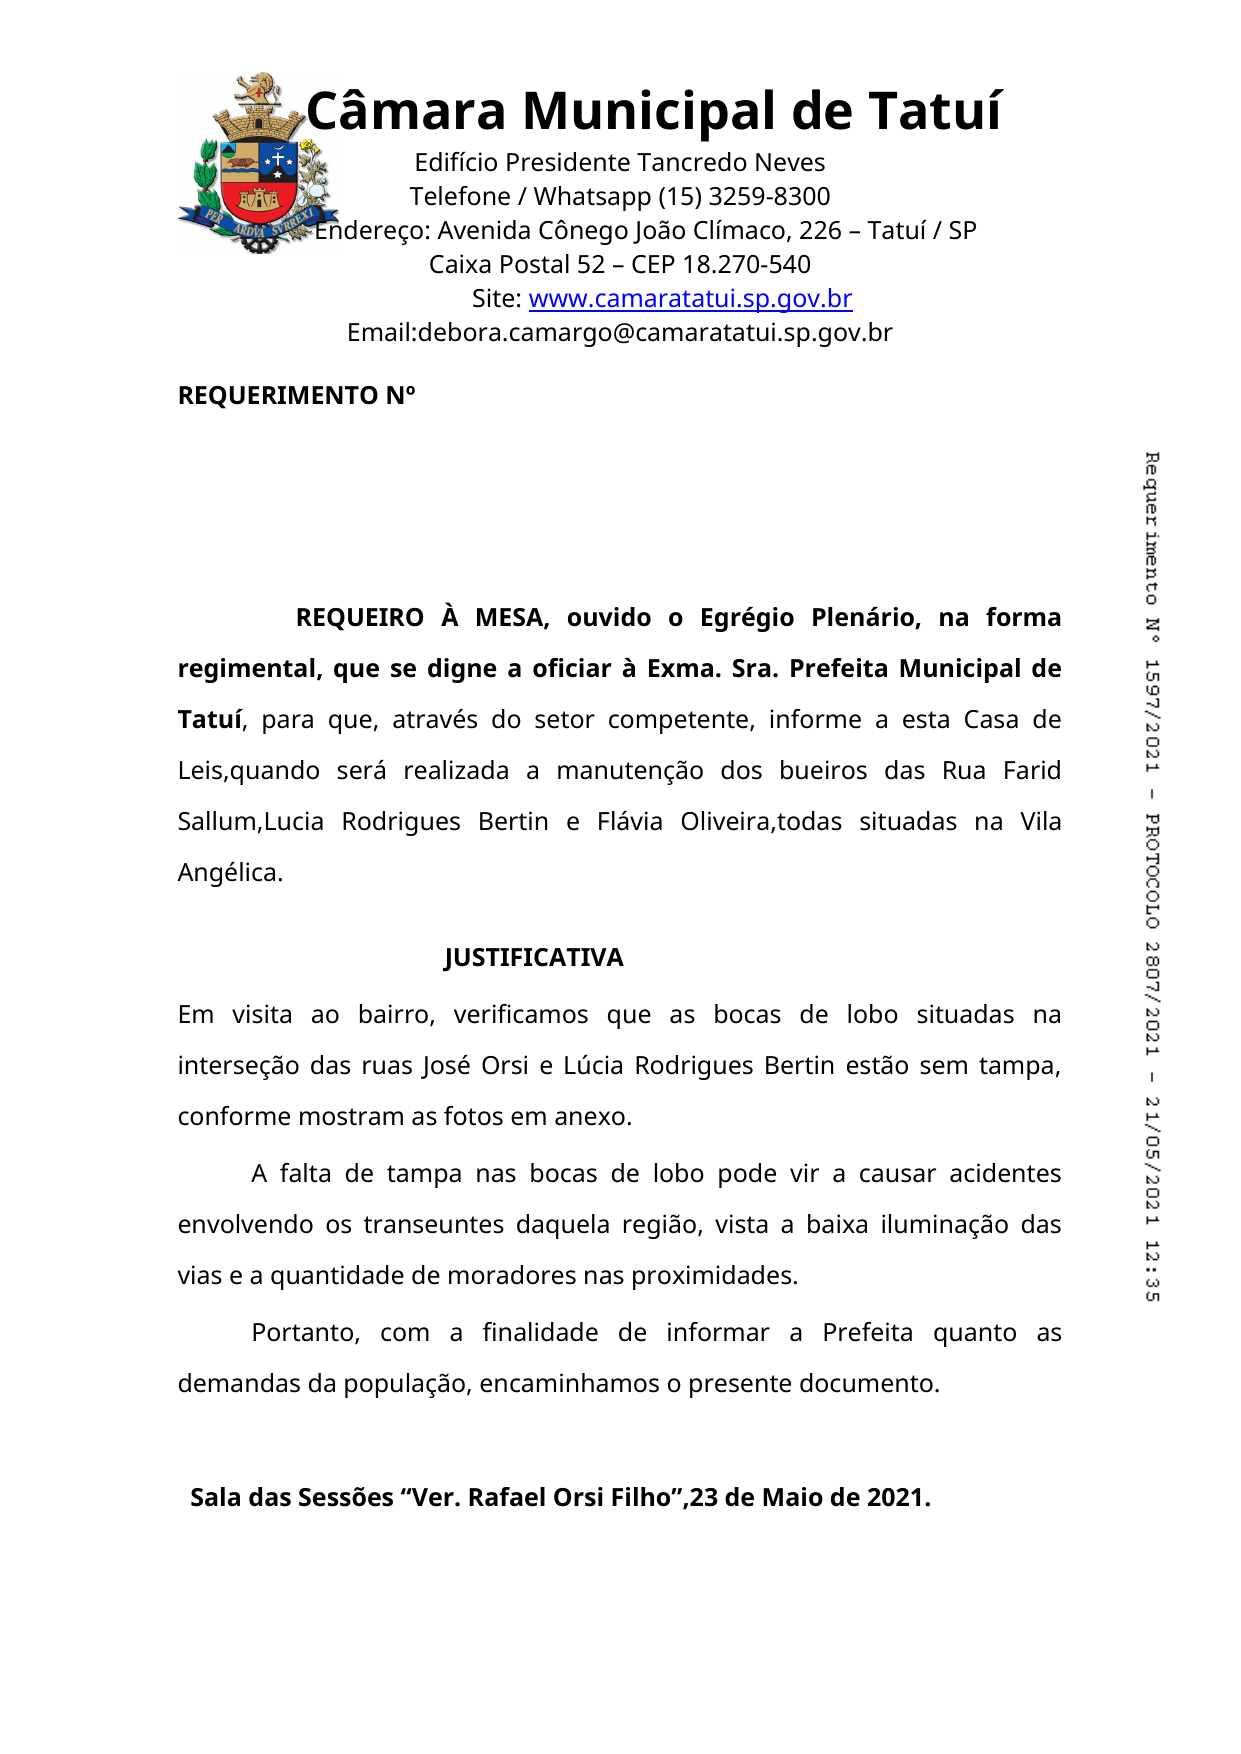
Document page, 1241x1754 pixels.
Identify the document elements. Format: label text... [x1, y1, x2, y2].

text A falta de tampa nas bocas de lobo pode vir a causar acidentes envolvendo os transeuntes daquela região, vista a baixa iluminação das vias e a quantidade de moradores nas proximidades. [177, 1156, 1063, 1292]
text REQUEIRO À MESA, ouvido o Egrégio Plenário, na forma regimental, que se digne a oficiar à Exma. Sra. Prefeita Municipal de Tatuí, para que, através do setor competente, informe a esta Casa de Leis,quando será realizada a manutenção dos bueiros das Rua Farid Sallum,Lucia Rodrigues Bertin e Flávia Oliveira,todas situadas na Vila Angélica. [177, 599, 1063, 888]
text JUSTIFICATIVA [177, 939, 1063, 973]
picture [1120, 448, 1183, 1306]
picture [177, 72, 339, 254]
text Portanto, com a finalidade de informar a Prefeita quanto as demandas da população, encaminhamos o presente documento. [177, 1314, 1063, 1400]
text Em visita ao bairro, verificamos que as bocas de lobo situadas na interseção das ruas José Orsi e Lúcia Rodrigues Bertin estão sem tampa, conforme mostram as fotos em anexo. [177, 996, 1063, 1133]
text Sala das Sessões “Ver. Rafael Orsi Filho”,23 de Maio de 2021. [177, 1479, 1063, 1514]
text REQUERIMENTO Nº [177, 378, 1063, 412]
